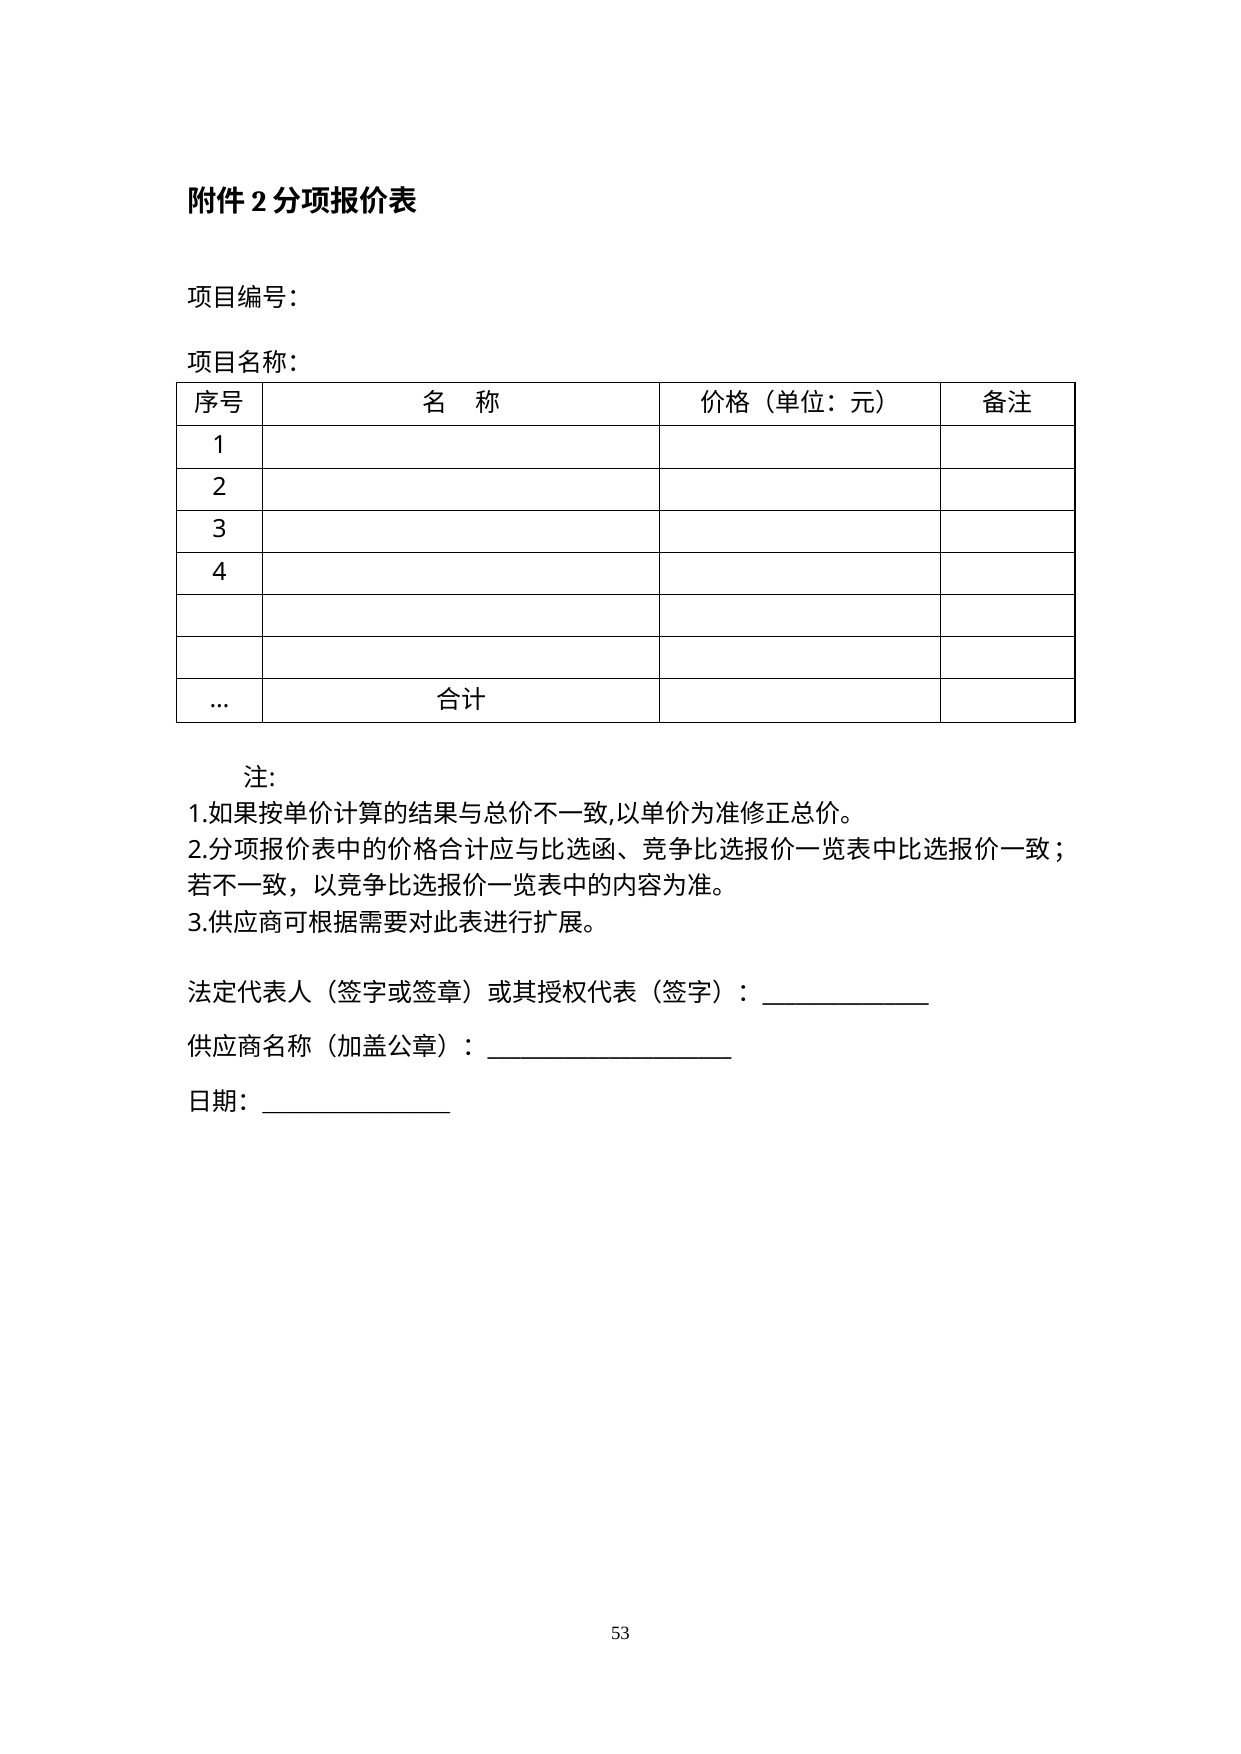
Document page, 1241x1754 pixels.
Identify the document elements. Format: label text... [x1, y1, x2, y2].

text 日期：_______________ [187, 1081, 1053, 1117]
table_cell [263, 637, 659, 678]
text 法定代表人（签字或签章）或其授权代表（签字）：_______________ [187, 972, 1053, 1008]
text 项目名称： [187, 332, 1053, 382]
table_cell [660, 595, 940, 636]
table_cell 1 [177, 426, 262, 467]
table_cell 3 [177, 511, 262, 552]
table_cell [263, 469, 659, 509]
table_header 序号 [177, 383, 262, 425]
table_cell [263, 426, 659, 467]
table_cell [263, 511, 659, 552]
table_cell [177, 595, 262, 636]
table_cell [941, 595, 1074, 636]
text 1.如果按单价计算的结果与总价不一致,以单价为准修正总价。 [187, 793, 1053, 829]
table_cell [660, 679, 940, 722]
table_cell [941, 511, 1074, 552]
table_header 价格（单位：元） [660, 383, 940, 425]
table_header 备注 [941, 383, 1074, 425]
table_cell 合计 [263, 679, 659, 722]
table_cell 4 [177, 553, 262, 594]
text 2.分项报价表中的价格合计应与比选函、竞争比选报价一览表中比选报价一致；若不一致，以竞争比选报价一览表中的内容为准。 [187, 829, 1053, 902]
table_cell [660, 426, 940, 467]
table_cell [263, 595, 659, 636]
table_cell [660, 469, 940, 509]
table_cell 2 [177, 469, 262, 509]
text 供应商名称（加盖公章）：______________________ [187, 1027, 1053, 1063]
table_cell [941, 637, 1074, 678]
table_cell [941, 469, 1074, 509]
table_cell [941, 679, 1074, 722]
table_cell [941, 426, 1074, 467]
subtitle 附件2分项报价表 [187, 177, 1053, 219]
table_cell [660, 637, 940, 678]
text 项目编号： [187, 277, 1053, 313]
table_cell [263, 553, 659, 594]
table_cell [941, 553, 1074, 594]
table_cell [177, 637, 262, 678]
text 注: [243, 757, 1053, 793]
table_cell [660, 553, 940, 594]
table_cell … [177, 679, 262, 722]
table_header 名 称 [263, 383, 659, 425]
text 3.供应商可根据需要对此表进行扩展。 [187, 902, 1053, 938]
table_cell [660, 511, 940, 552]
